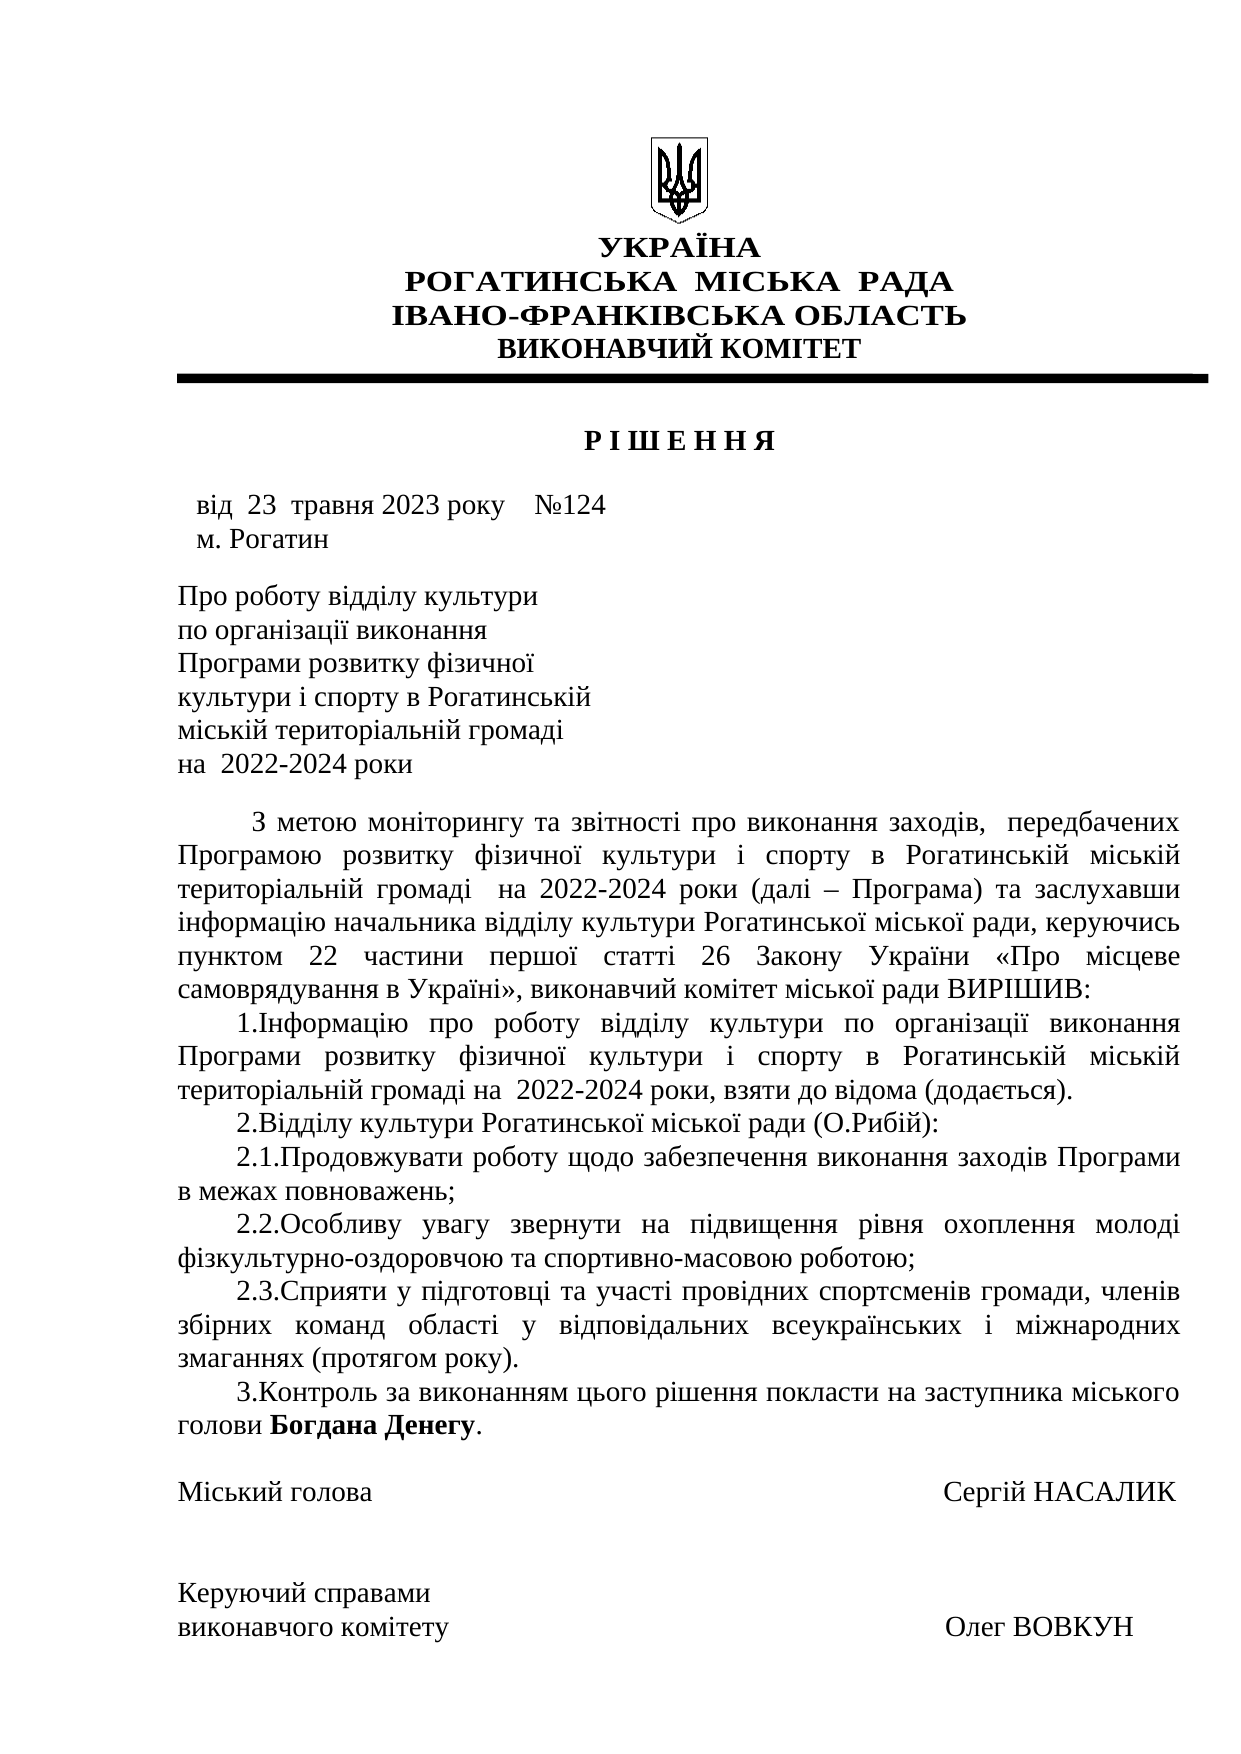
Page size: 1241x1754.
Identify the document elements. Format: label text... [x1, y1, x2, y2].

text від 23 травня 2023 року №124 [196, 487, 1237, 521]
text культури і спорту в Рогатинській [177, 679, 1181, 712]
text 2.3.Сприяти у підготовці та участі провідних спортсменів громади, членів збірних команд області у відповідальних всеукраїнських і міжнародних змаганнях (протягом року). [177, 1273, 1181, 1374]
subtitle Р І Ш Е Н Н Я [177, 423, 1181, 457]
text на 2022-2024 роки [177, 746, 1181, 779]
text ВИКОНАВЧИЙ КОМІТЕТ [177, 331, 1181, 365]
text З метою моніторингу та звітності про виконання заходів, передбачених Програмою розвитку фізичної культури і спорту в Рогатинській міській територіальній громаді на 2022-2024 роки (далі – Програма) та заслухавши інформацію начальника відділу культури Рогатинської міської ради, керуючись пунктом 22 частини першої статті 26 Закону України «Про місцеве самоврядування в Україні», виконавчий комітет міської ради ВИРІШИВ: [177, 804, 1181, 1005]
text м. Рогатин [196, 521, 1237, 554]
text 1.Інформацію про роботу відділу культури по організації виконання Програми розвитку фізичної культури і спорту в Рогатинській міській територіальній громаді на 2022-2024 роки, взяти до відома (додається). [177, 1005, 1181, 1106]
text по організації виконання [177, 612, 1181, 645]
subtitle УКРАЇНА [177, 231, 1181, 264]
subtitle РОГАТИНСЬКА МІСЬКА РАДА [177, 264, 1181, 298]
text Міський голова Сергій НАСАЛИК [177, 1474, 1181, 1508]
text 2.1.Продовжувати роботу щодо забезпечення виконання заходів Програми в межах повноважень; [177, 1139, 1181, 1206]
subtitle ІВАНО-ФРАНКІВСЬКА ОБЛАСТЬ [177, 298, 1181, 331]
text 3.Контроль за виконанням цього рішення покласти на заступника міського голови Богдана Денегу. [177, 1374, 1181, 1441]
text міській територіальній громаді [177, 712, 1181, 746]
text виконавчого комітету Олег ВОВКУН [177, 1609, 1181, 1642]
text 2.2.Особливу увагу звернути на підвищення рівня охоплення молоді фізкультурно-оздоровчою та спортивно-масовою роботою; [177, 1206, 1181, 1273]
text Про роботу відділу культури [177, 578, 1181, 612]
text Керуючий справами [177, 1575, 1181, 1609]
text 2.Відділу культури Рогатинської міської ради (О.Рибій): [177, 1106, 1181, 1139]
text Програми розвитку фізичної [177, 645, 1181, 679]
